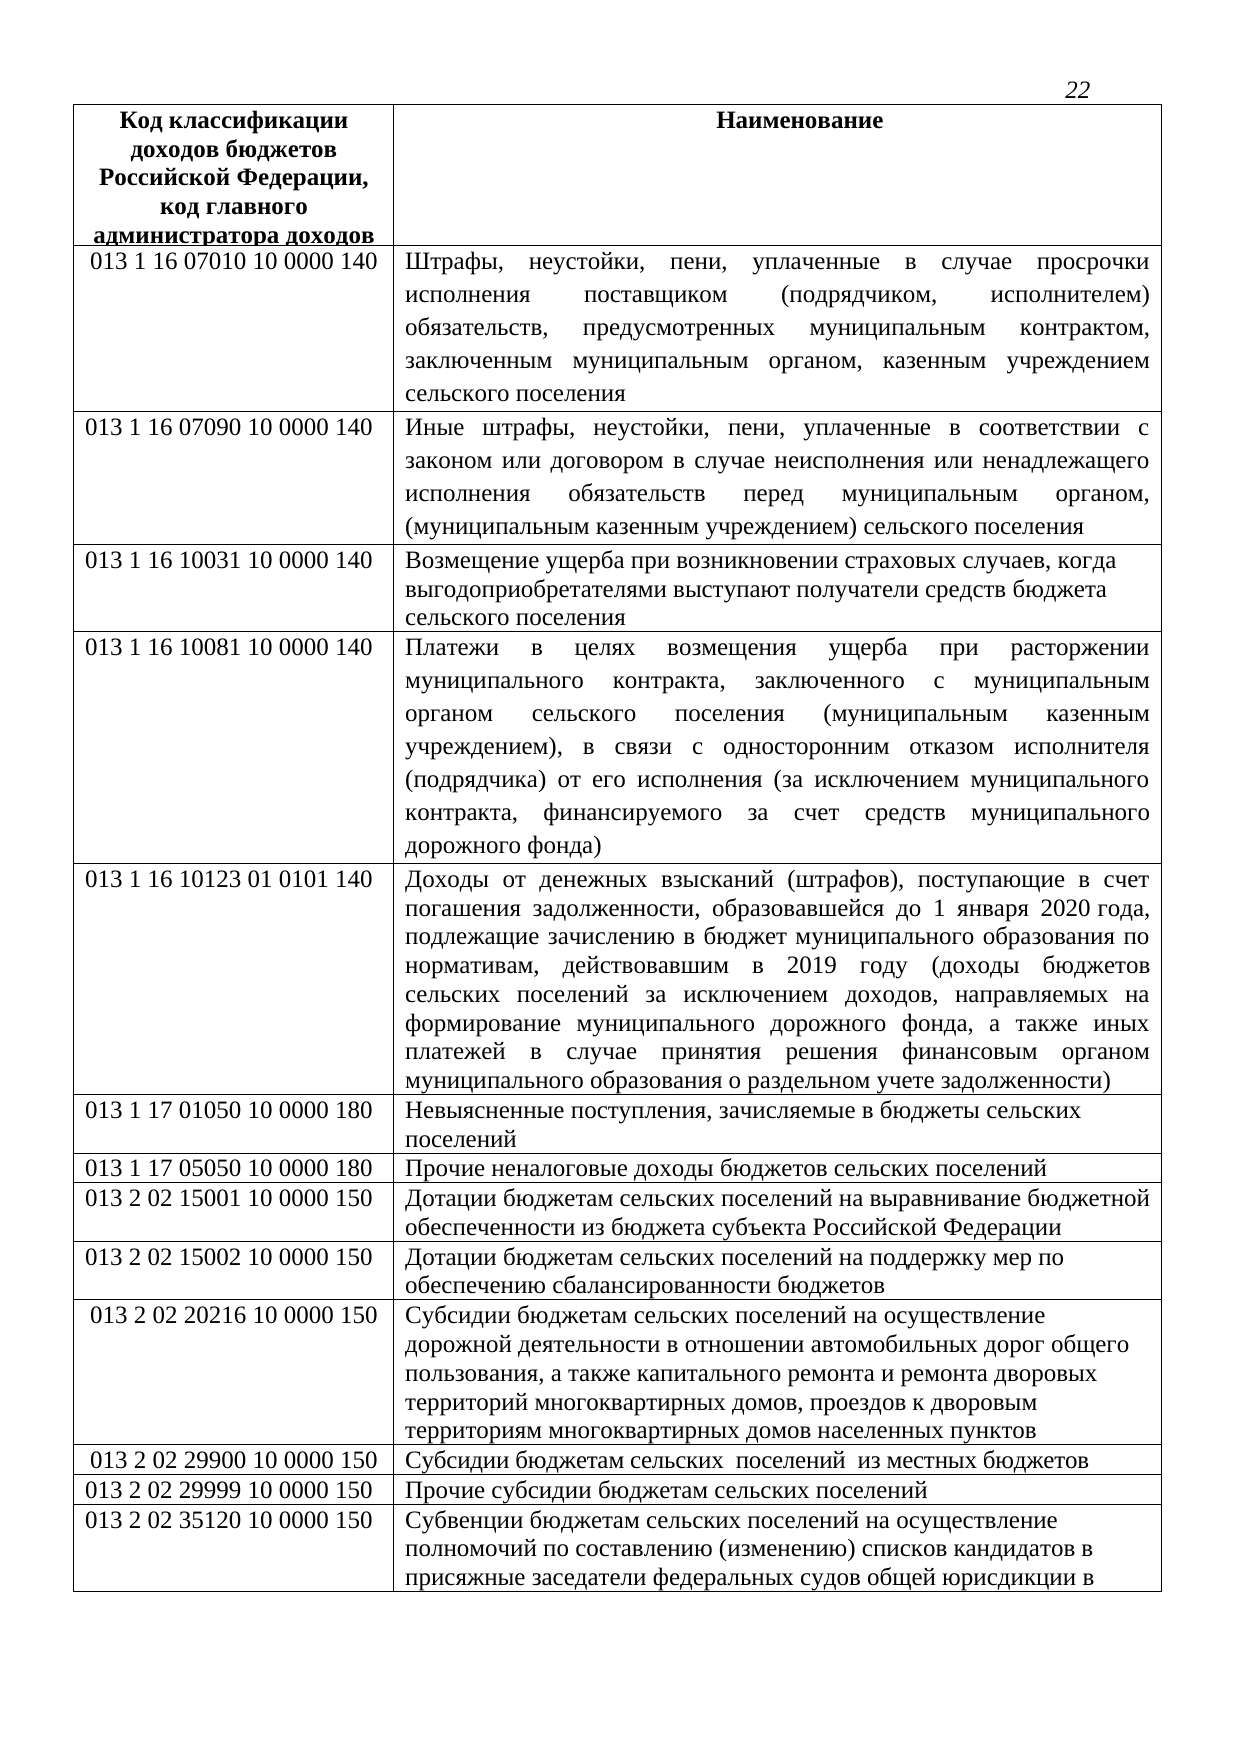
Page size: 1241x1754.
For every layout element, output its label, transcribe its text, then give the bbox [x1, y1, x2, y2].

table_cell 013 1 16 07090 10 0000 140 [74, 412, 393, 544]
table_cell 013 1 16 10081 10 0000 140 [74, 632, 393, 863]
table_cell 013 1 16 10123 01 0101 140 [74, 864, 393, 1094]
table_cell Субсидии бюджетам сельских поселений на осуществление дорожной деятельности в отношении автомобильных дорог общего пользования, а также капитального ремонта и ремонта дворовых территорий многоквартирных домов, проездов к дворовым территориям многоквартирных домов населенных пунктов [394, 1300, 1161, 1444]
table_cell Субсидии бюджетам сельских поселений из местных бюджетов [394, 1445, 1161, 1474]
table_header Код классификации доходов бюджетов Российской Федерации, код главного администратора доходов бюджета Дуляпинского сельского поселения [74, 105, 393, 245]
table_cell Возмещение ущерба при возникновении страховых случаев, когда выгодоприобретателями выступают получатели средств бюджета сельского поселения [394, 545, 1161, 631]
table_cell Невыясненные поступления, зачисляемые в бюджеты сельских поселений [394, 1095, 1161, 1152]
table_cell Дотации бюджетам сельских поселений на выравнивание бюджетной обеспеченности из бюджета субъекта Российской Федерации [394, 1183, 1161, 1241]
table_cell 013 2 02 15001 10 0000 150 [74, 1183, 393, 1241]
table_cell 013 1 17 05050 10 0000 180 [74, 1154, 393, 1182]
table_cell Штрафы, неустойки, пени, уплаченные в случае просрочки исполнения поставщиком (подрядчиком, исполнителем) обязательств, предусмотренных муниципальным контрактом, заключенным муниципальным органом, казенным учреждением сельского поселения [394, 246, 1161, 411]
table_cell Дотации бюджетам сельских поселений на поддержку мер по обеспечению сбалансированности бюджетов [394, 1242, 1161, 1299]
table_cell 013 2 02 35120 10 0000 150 [74, 1505, 393, 1591]
table_cell Иные штрафы, неустойки, пени, уплаченные в соответствии с законом или договором в случае неисполнения или ненадлежащего исполнения обязательств перед муниципальным органом, (муниципальным казенным учреждением) сельского поселения [394, 412, 1161, 544]
table_cell Платежи в целях возмещения ущерба при расторжении муниципального контракта, заключенного с муниципальным органом сельского поселения (муниципальным казенным учреждением), в связи с односторонним отказом исполнителя (подрядчика) от его исполнения (за исключением муниципального контракта, финансируемого за счет средств муниципального дорожного фонда) [394, 632, 1161, 863]
table_cell Прочие субсидии бюджетам сельских поселений [394, 1475, 1161, 1504]
table_cell Прочие неналоговые доходы бюджетов сельских поселений [394, 1154, 1161, 1182]
table_cell 013 2 02 29999 10 0000 150 [74, 1475, 393, 1504]
table_cell 013 2 02 20216 10 0000 150 [74, 1300, 393, 1444]
table_cell 013 2 02 15002 10 0000 150 [74, 1242, 393, 1299]
table_cell Доходы от денежных взысканий (штрафов), поступающие в счет погашения задолженности, образовавшейся до 1 января 2020 года, подлежащие зачислению в бюджет муниципального образования по нормативам, действовавшим в 2019 году (доходы бюджетов сельских поселений за исключением доходов, направляемых на формирование муниципального дорожного фонда, а также иных платежей в случае принятия решения финансовым органом муниципального образования о раздельном учете задолженности) [394, 864, 1161, 1094]
table_cell 013 1 17 01050 10 0000 180 [74, 1095, 393, 1152]
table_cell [394, 1505, 1161, 1591]
table_cell 013 1 16 10031 10 0000 140 [74, 545, 393, 631]
table_cell 013 1 16 07010 10 0000 140 [74, 246, 393, 411]
table_cell 013 2 02 29900 10 0000 150 [74, 1445, 393, 1474]
table_header Наименование [394, 105, 1161, 245]
